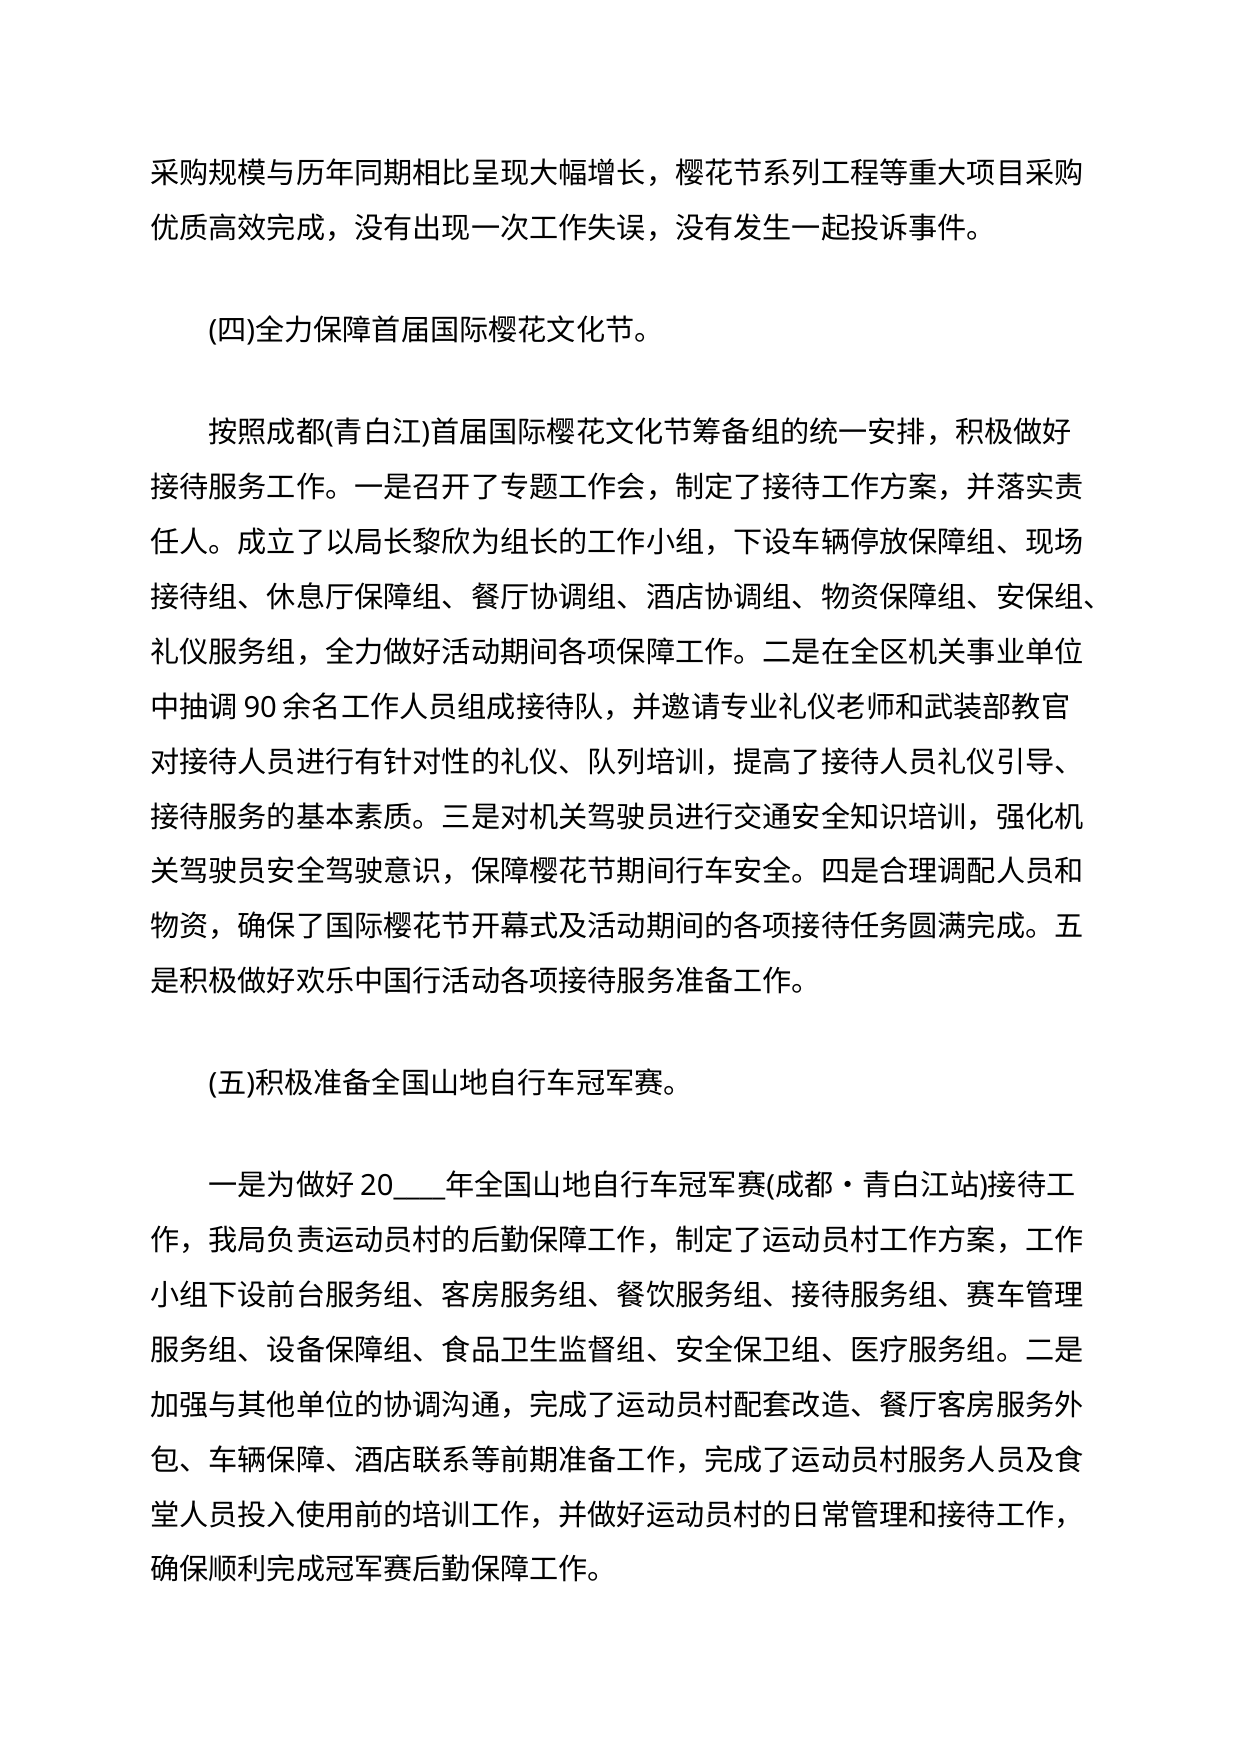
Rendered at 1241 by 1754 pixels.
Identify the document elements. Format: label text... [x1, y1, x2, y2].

text 按照成都(青白江)首届国际樱花文化节筹备组的统一安排，积极做好接待服务工作。一是召开了专题工作会，制定了接待工作方案，并落实责任人。成立了以局长黎欣为组长的工作小组，下设车辆停放保障组、现场接待组、休息厅保障组、餐厅协调组、酒店协调组、物资保障组、安保组、礼仪服务组，全力做好活动期间各项保障工作。二是在全区机关事业单位中抽调90余名工作人员组成接待队，并邀请专业礼仪老师和武装部教官对接待人员进行有针对性的礼仪、队列培训，提高了接待人员礼仪引导、接待服务的基本素质。三是对机关驾驶员进行交通安全知识培训，强化机关驾驶员安全驾驶意识，保障樱花节期间行车安全。四是合理调配人员和物资，确保了国际樱花节开幕式及活动期间的各项接待任务圆满完成。五是积极做好欢乐中国行活动各项接待服务准备工作。 [150, 409, 1090, 1000]
text (四)全力保障首届国际樱花文化节。 [150, 307, 1090, 349]
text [150, 150, 1090, 247]
text 一是为做好20____年全国山地自行车冠军赛(成都•青白江站)接待工作，我局负责运动员村的后勤保障工作，制定了运动员村工作方案，工作小组下设前台服务组、客房服务组、餐饮服务组、接待服务组、赛车管理服务组、设备保障组、食品卫生监督组、安全保卫组、医疗服务组。二是加强与其他单位的协调沟通，完成了运动员村配套改造、餐厅客房服务外包、车辆保障、酒店联系等前期准备工作，完成了运动员村服务人员及食堂人员投入使用前的培训工作，并做好运动员村的日常管理和接待工作，确保顺利完成冠军赛后勤保障工作。 [150, 1162, 1090, 1588]
text (五)积极准备全国山地自行车冠军赛。 [150, 1059, 1090, 1102]
